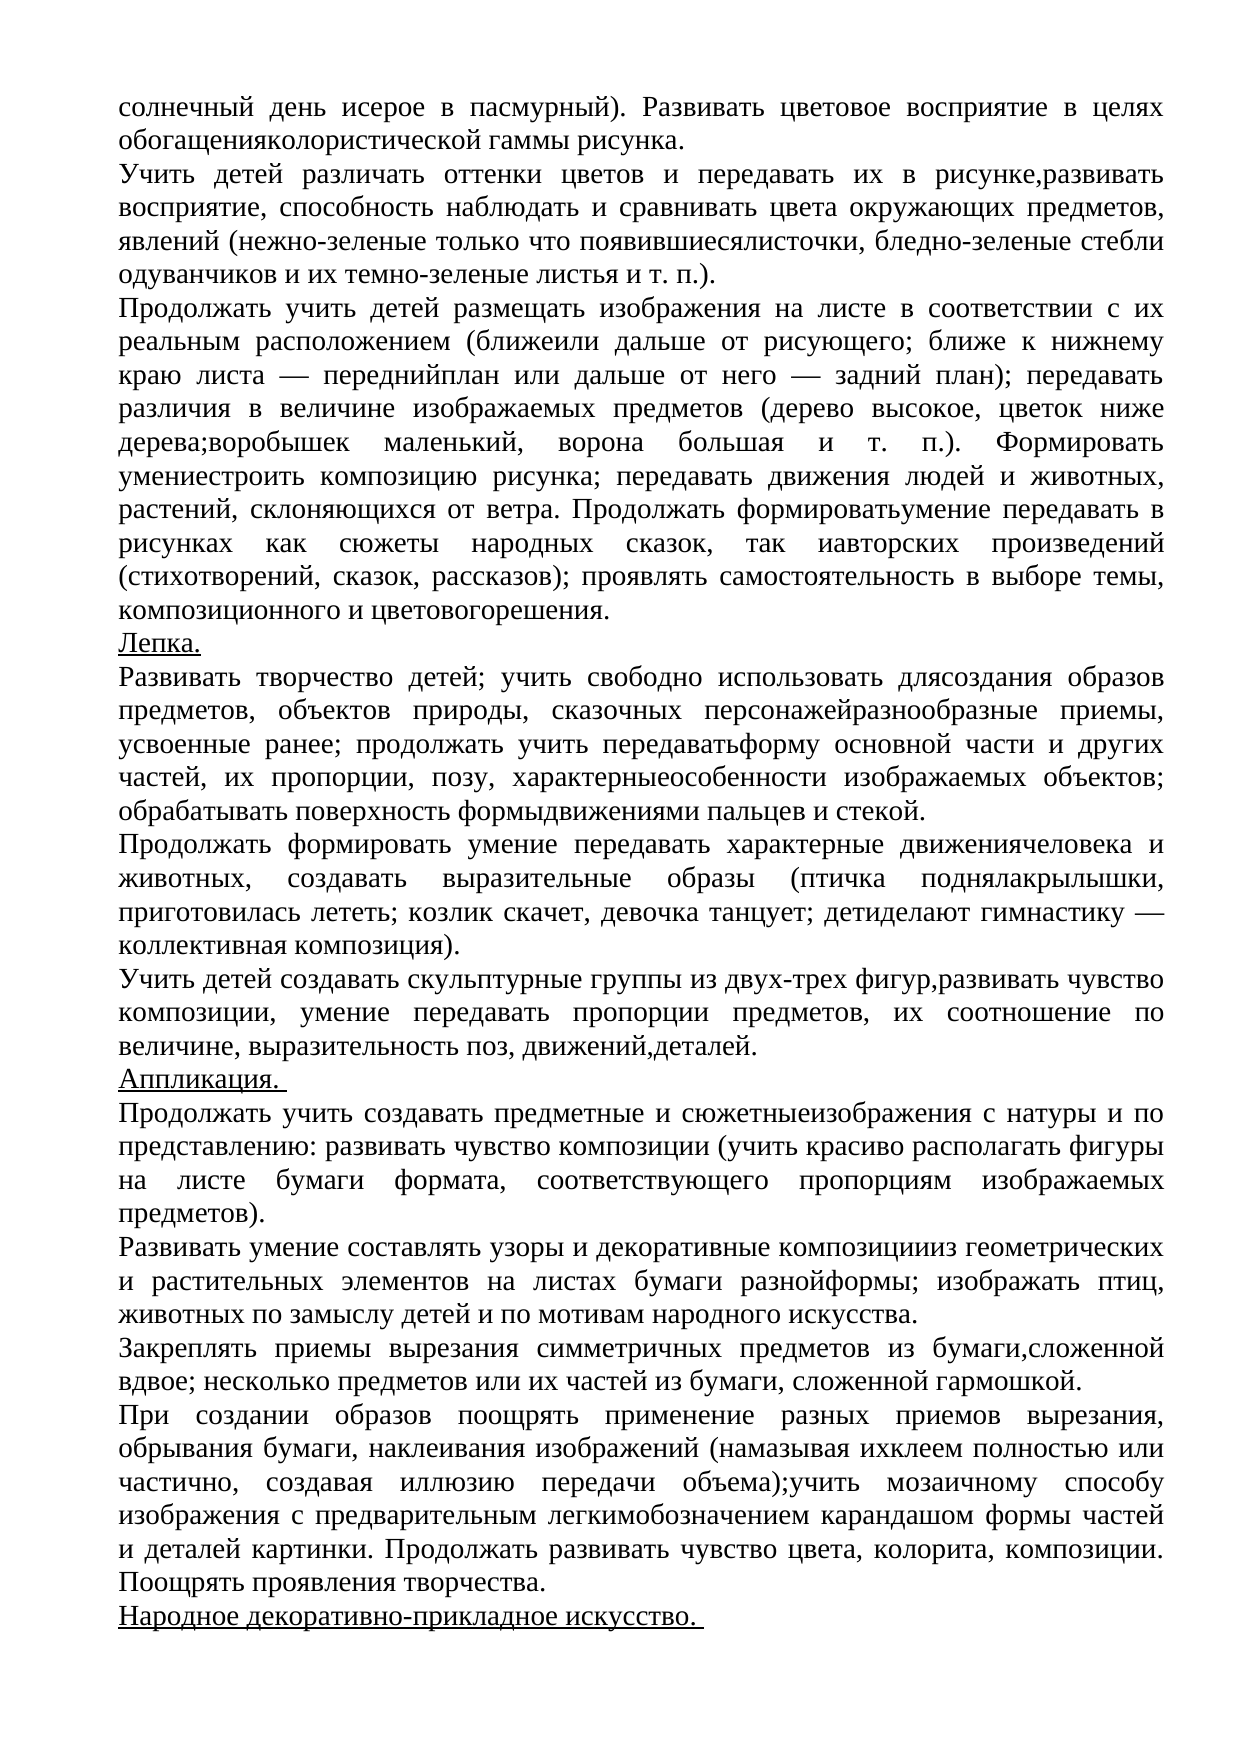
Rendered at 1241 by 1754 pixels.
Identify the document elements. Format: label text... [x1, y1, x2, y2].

text Развивать творчество детей; учить свободно использовать длясоздания образов предметов, объектов природы, сказочных персонажейразнообразные приемы, усвоенные ранее; продолжать учить передаватьформу основной части и других частей, их пропорции, позу, характерныеособенности изображаемых объектов; обрабатывать поверхность формыдвижениями пальцев и стекой. [118, 659, 1165, 827]
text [118, 89, 1165, 156]
text Закреплять приемы вырезания симметричных предметов из бумаги,сложенной вдвое; несколько предметов или их частей из бумаги, сложенной гармошкой. [118, 1330, 1165, 1397]
text Продолжать учить детей размещать изображения на листе в соответствии с их реальным расположением (ближеили дальше от рисующего; ближе к нижнему краю листа — переднийплан или дальше от него — задний план); передавать различия в величине изображаемых предметов (дерево высокое, цветок ниже дерева;воробышек маленький, ворона большая и т. п.). Формировать умениестроить композицию рисунка; передавать движения людей и животных, растений, склоняющихся от ветра. Продолжать формироватьумение передавать в рисунках как сюжеты народных сказок, так иавторских произведений (стихотворений, сказок, рассказов); проявлять самостоятельность в выборе темы, композиционного и цветовогорешения. [118, 290, 1165, 625]
text Лепка. [118, 625, 1165, 659]
text При создании образов поощрять применение разных приемов вырезания, обрывания бумаги, наклеивания изображений (намазывая ихклеем полностью или частично, создавая иллюзию передачи объема);учить мозаичному способу изображения с предварительным легкимобозначением карандашом формы частей и деталей картинки. Продолжать развивать чувство цвета, колорита, композиции. Поощрять проявления творчества. [118, 1397, 1165, 1598]
text Продолжать учить создавать предметные и сюжетныеизображения с натуры и по представлению: развивать чувство композиции (учить красиво располагать фигуры на листе бумаги формата, соответствующего пропорциям изображаемых предметов). [118, 1095, 1165, 1229]
text Учить детей различать оттенки цветов и передавать их в рисунке,развивать восприятие, способность наблюдать и сравнивать цвета окружающих предметов, явлений (нежно-зеленые только что появившиесялисточки, бледно-зеленые стебли одуванчиков и их темно-зеленые листья и т. п.). [118, 156, 1165, 290]
text Народное декоративно-прикладное искусство. [118, 1598, 1165, 1632]
text Аппликация. [118, 1061, 1165, 1095]
text Продолжать формировать умение передавать характерные движениячеловека и животных, создавать выразительные образы (птичка поднялакрылышки, приготовилась лететь; козлик скачет, девочка танцует; детиделают гимнастику — коллективная композиция). [118, 827, 1165, 961]
text Развивать умение составлять узоры и декоративные композициииз геометрических и растительных элементов на листах бумаги разнойформы; изображать птиц, животных по замыслу детей и по мотивам народного искусства. [118, 1229, 1165, 1330]
text Учить детей создавать скульптурные группы из двух-трех фигур,развивать чувство композиции, умение передавать пропорции предметов, их соотношение по величине, выразительность поз, движений,деталей. [118, 961, 1165, 1061]
